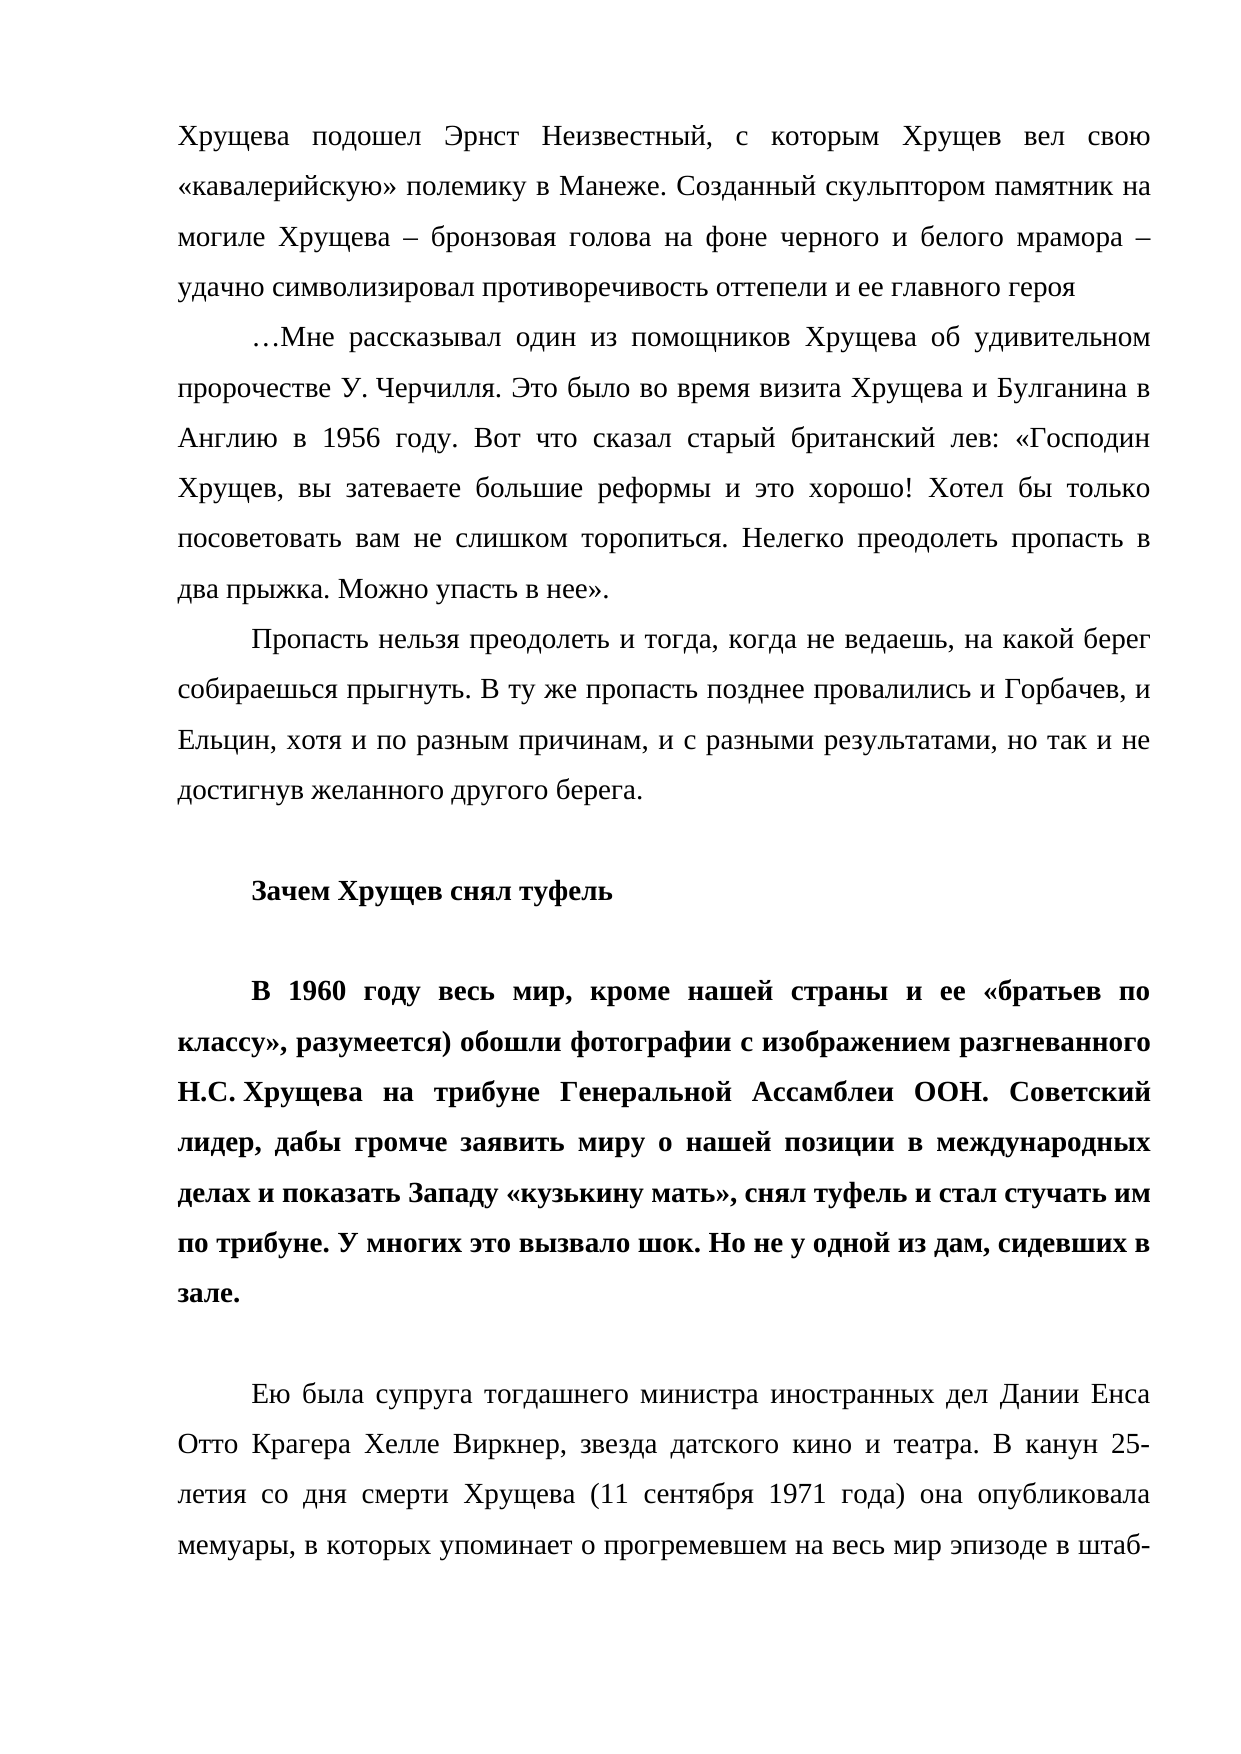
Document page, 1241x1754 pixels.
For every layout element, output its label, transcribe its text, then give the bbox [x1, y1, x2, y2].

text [177, 118, 1152, 303]
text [177, 1376, 1152, 1560]
text В 1960 году весь мир, кроме нашей страны и ее «братьев по классу», разумеется) обошли фотографии с изображением разгневанного Н.С. Хрущева на трибуне Генеральной Ассамблеи ООН. Советский лидер, дабы громче заявить миру о нашей позиции в международных делах и показать Западу «кузькину мать», снял туфель и стал стучать им по трибуне. У многих это вызвало шок. Но не у одной из дам, сидевших в зале. [177, 973, 1152, 1309]
text …Мне рассказывал один из помощников Хрущева об удивительном пророчестве У. Черчилля. Это было во время визита Хрущева и Булганина в Англию в 1956 году. Вот что сказал старый британский лев: «Господин Хрущев, вы затеваете большие реформы и это хорошо! Хотел бы только посоветовать вам не слишком торопиться. Нелегко преодолеть пропасть в два прыжка. Можно упасть в нее». [177, 319, 1152, 604]
text Зачем Хрущев снял туфель [177, 873, 1152, 906]
text Пропасть нельзя преодолеть и тогда, когда не ведаешь, на какой берег собираешься прыгнуть. В ту же пропасть позднее провалились и Горбачев, и Ельцин, хотя и по разным причинам, и с разными результатами, но так и не достигнув желанного другого берега. [177, 621, 1152, 806]
